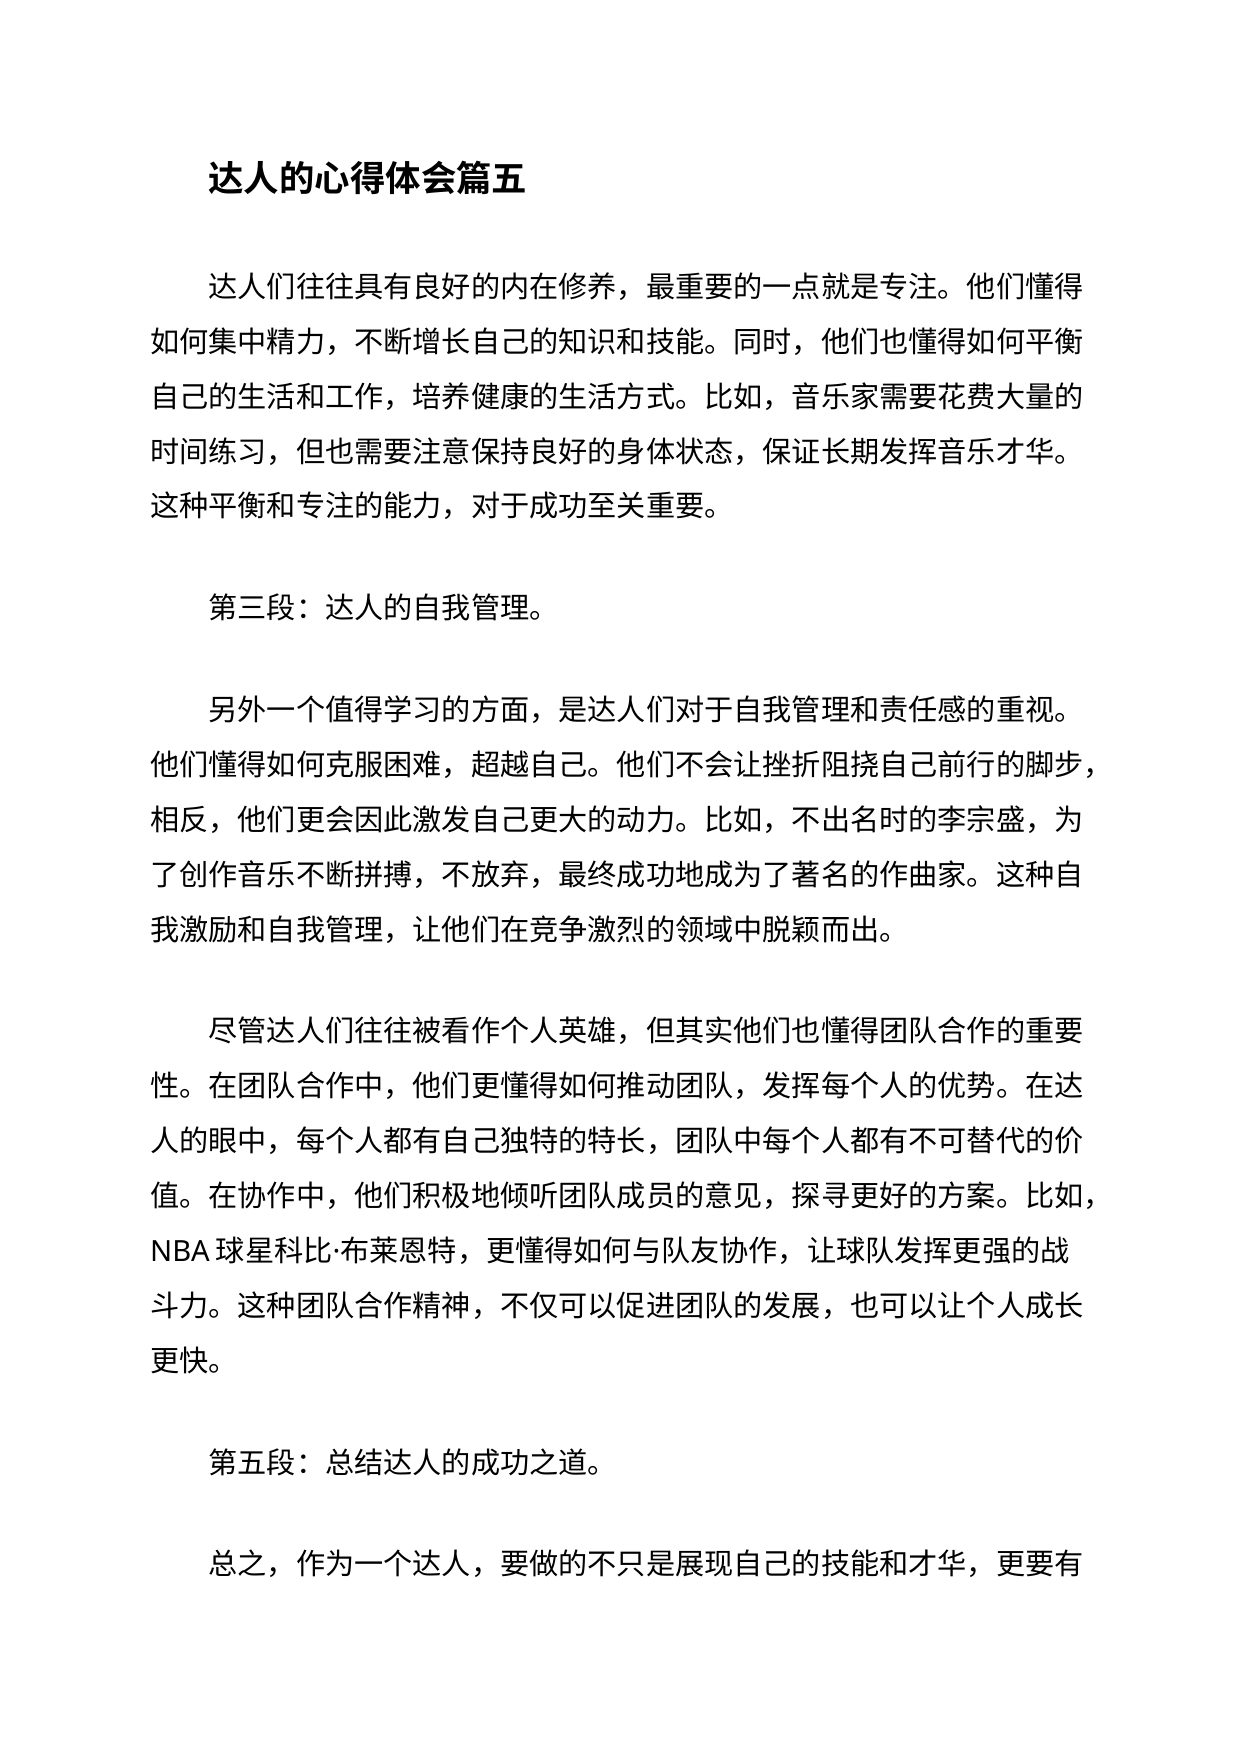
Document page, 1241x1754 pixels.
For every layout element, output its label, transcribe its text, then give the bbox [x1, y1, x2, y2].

text 第五段：总结达人的成功之道。 [150, 1439, 1090, 1481]
text 另外一个值得学习的方面，是达人们对于自我管理和责任感的重视。他们懂得如何克服困难，超越自己。他们不会让挫折阻挠自己前行的脚步，相反，他们更会因此激发自己更大的动力。比如，不出名时的李宗盛，为了创作音乐不断拼搏，不放弃，最终成功地成为了著名的作曲家。这种自我激励和自我管理，让他们在竞争激烈的领域中脱颖而出。 [150, 687, 1090, 948]
text 尽管达人们往往被看作个人英雄，但其实他们也懂得团队合作的重要性。在团队合作中，他们更懂得如何推动团队，发挥每个人的优势。在达人的眼中，每个人都有自己独特的特长，团队中每个人都有不可替代的价值。在协作中，他们积极地倾听团队成员的意见，探寻更好的方案。比如，NBA球星科比·布莱恩特，更懂得如何与队友协作，让球队发挥更强的战斗力。这种团队合作精神，不仅可以促进团队的发展，也可以让个人成长更快。 [150, 1008, 1090, 1380]
text 达人的心得体会篇五 [150, 150, 1090, 201]
text 达人们往往具有良好的内在修养，最重要的一点就是专注。他们懂得如何集中精力，不断增长自己的知识和技能。同时，他们也懂得如何平衡自己的生活和工作，培养健康的生活方式。比如，音乐家需要花费大量的时间练习，但也需要注意保持良好的身体状态，保证长期发挥音乐才华。这种平衡和专注的能力，对于成功至关重要。 [150, 263, 1090, 525]
text 第三段：达人的自我管理。 [150, 585, 1090, 627]
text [150, 1541, 1090, 1583]
